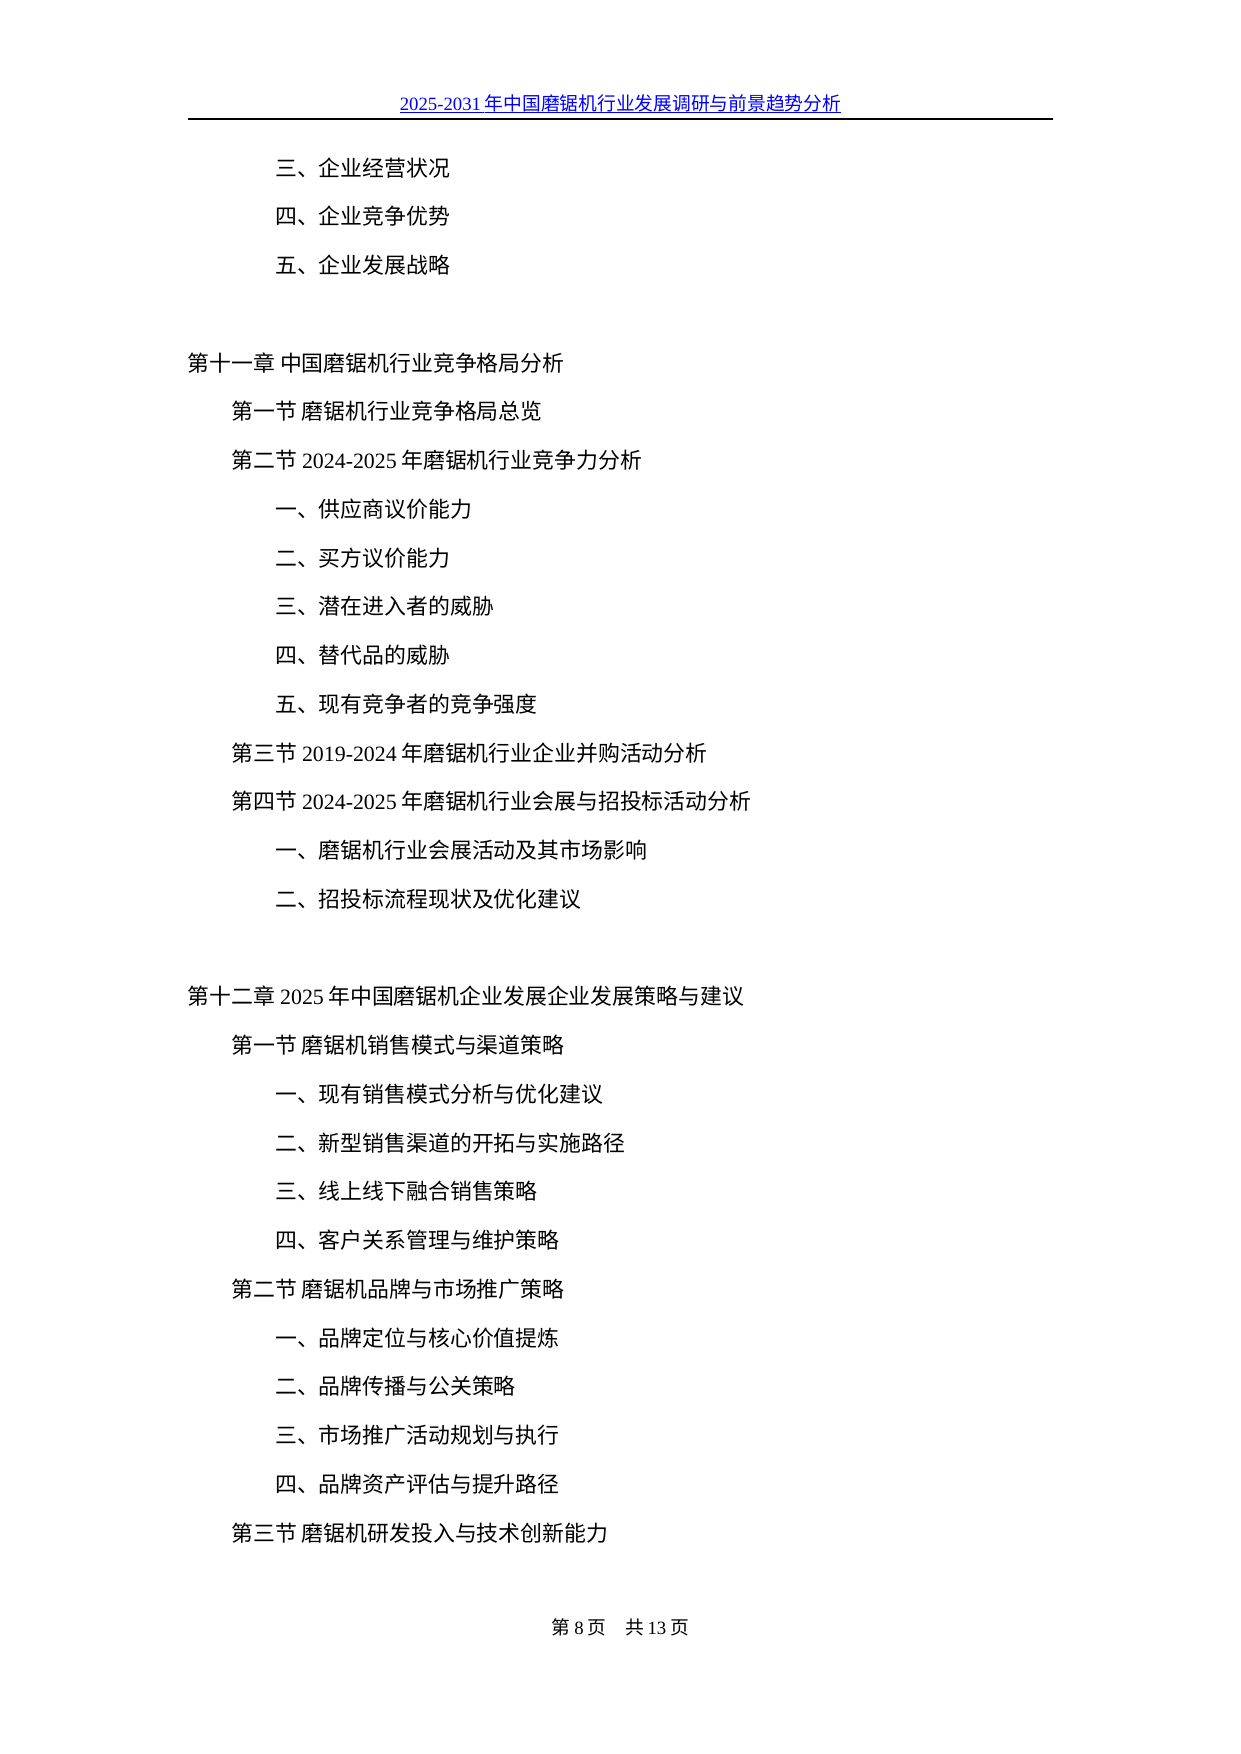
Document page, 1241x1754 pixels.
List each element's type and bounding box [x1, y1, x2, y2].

text [187, 150, 1053, 1548]
